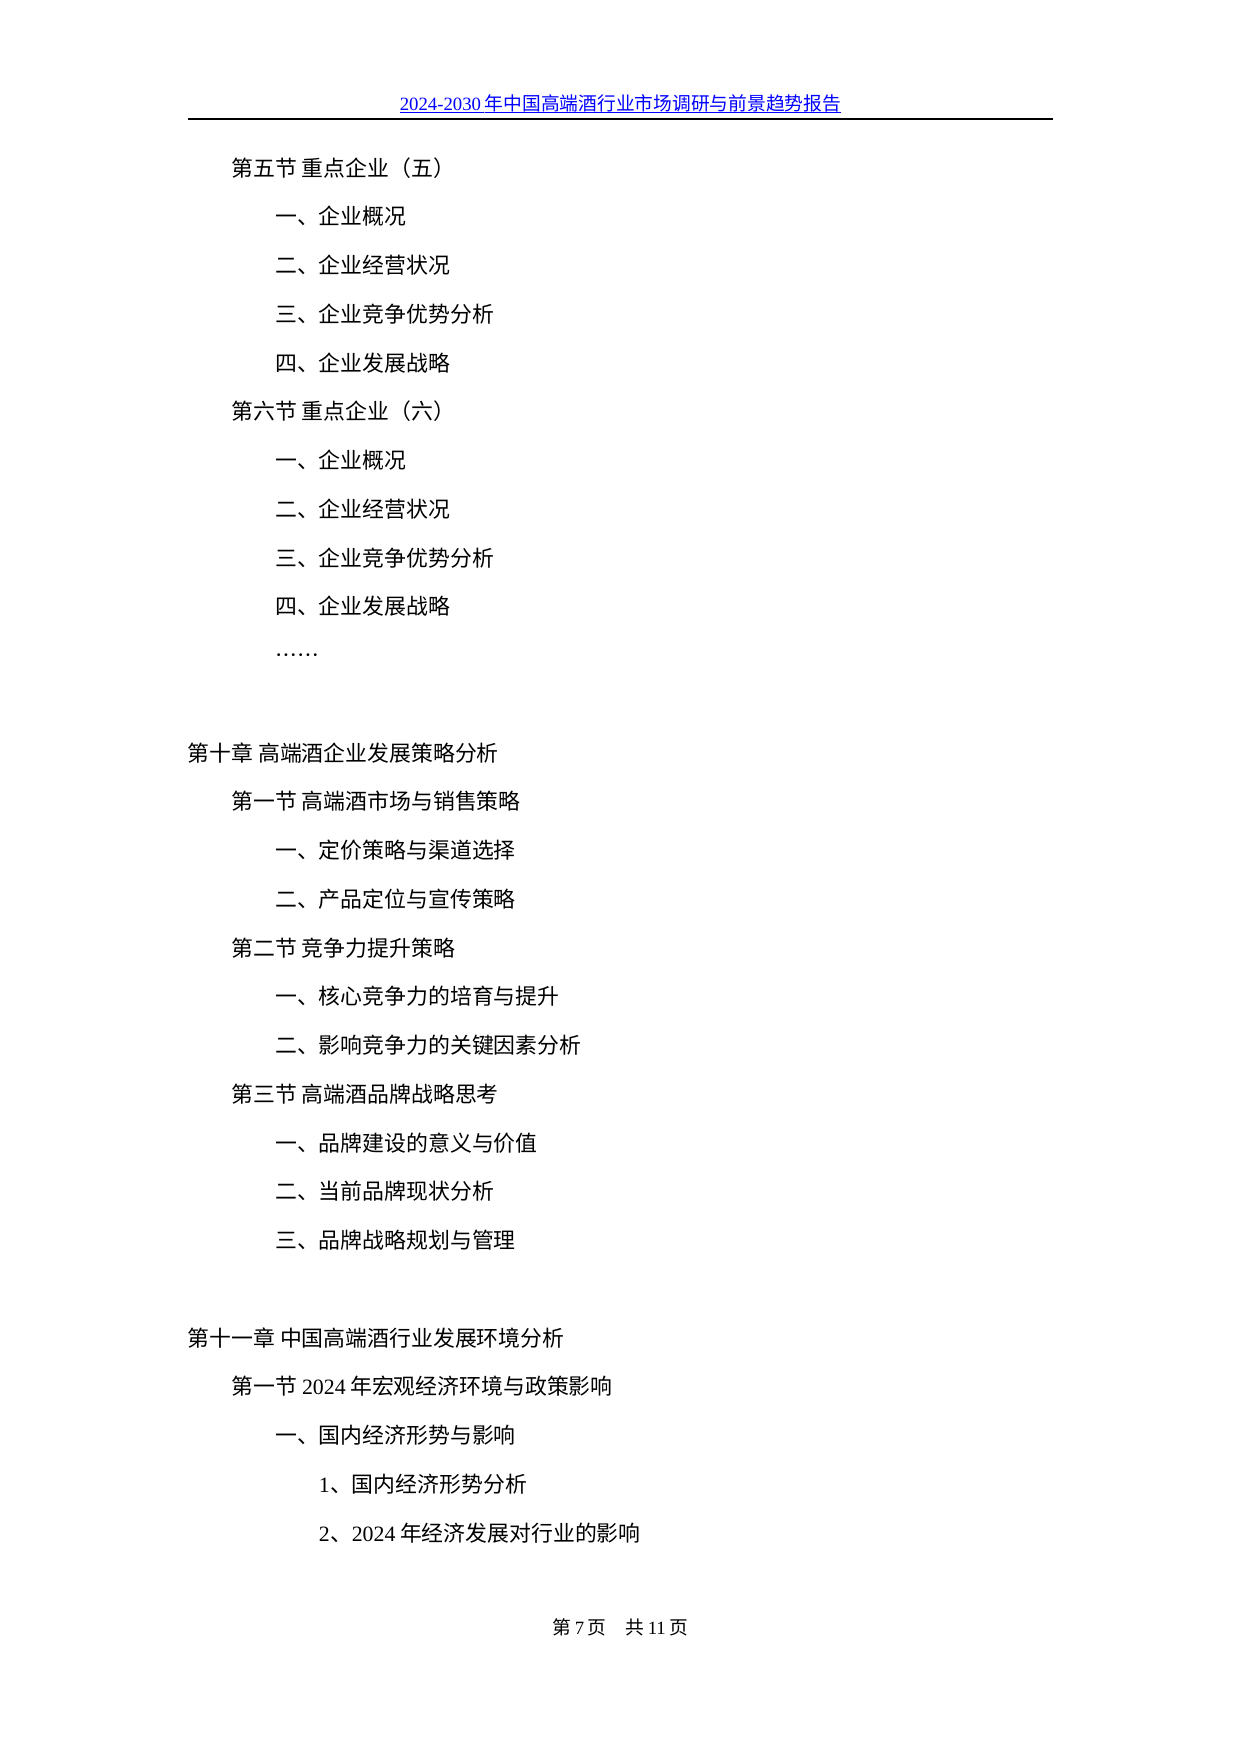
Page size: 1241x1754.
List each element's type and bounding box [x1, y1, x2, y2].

text [187, 150, 1053, 1548]
